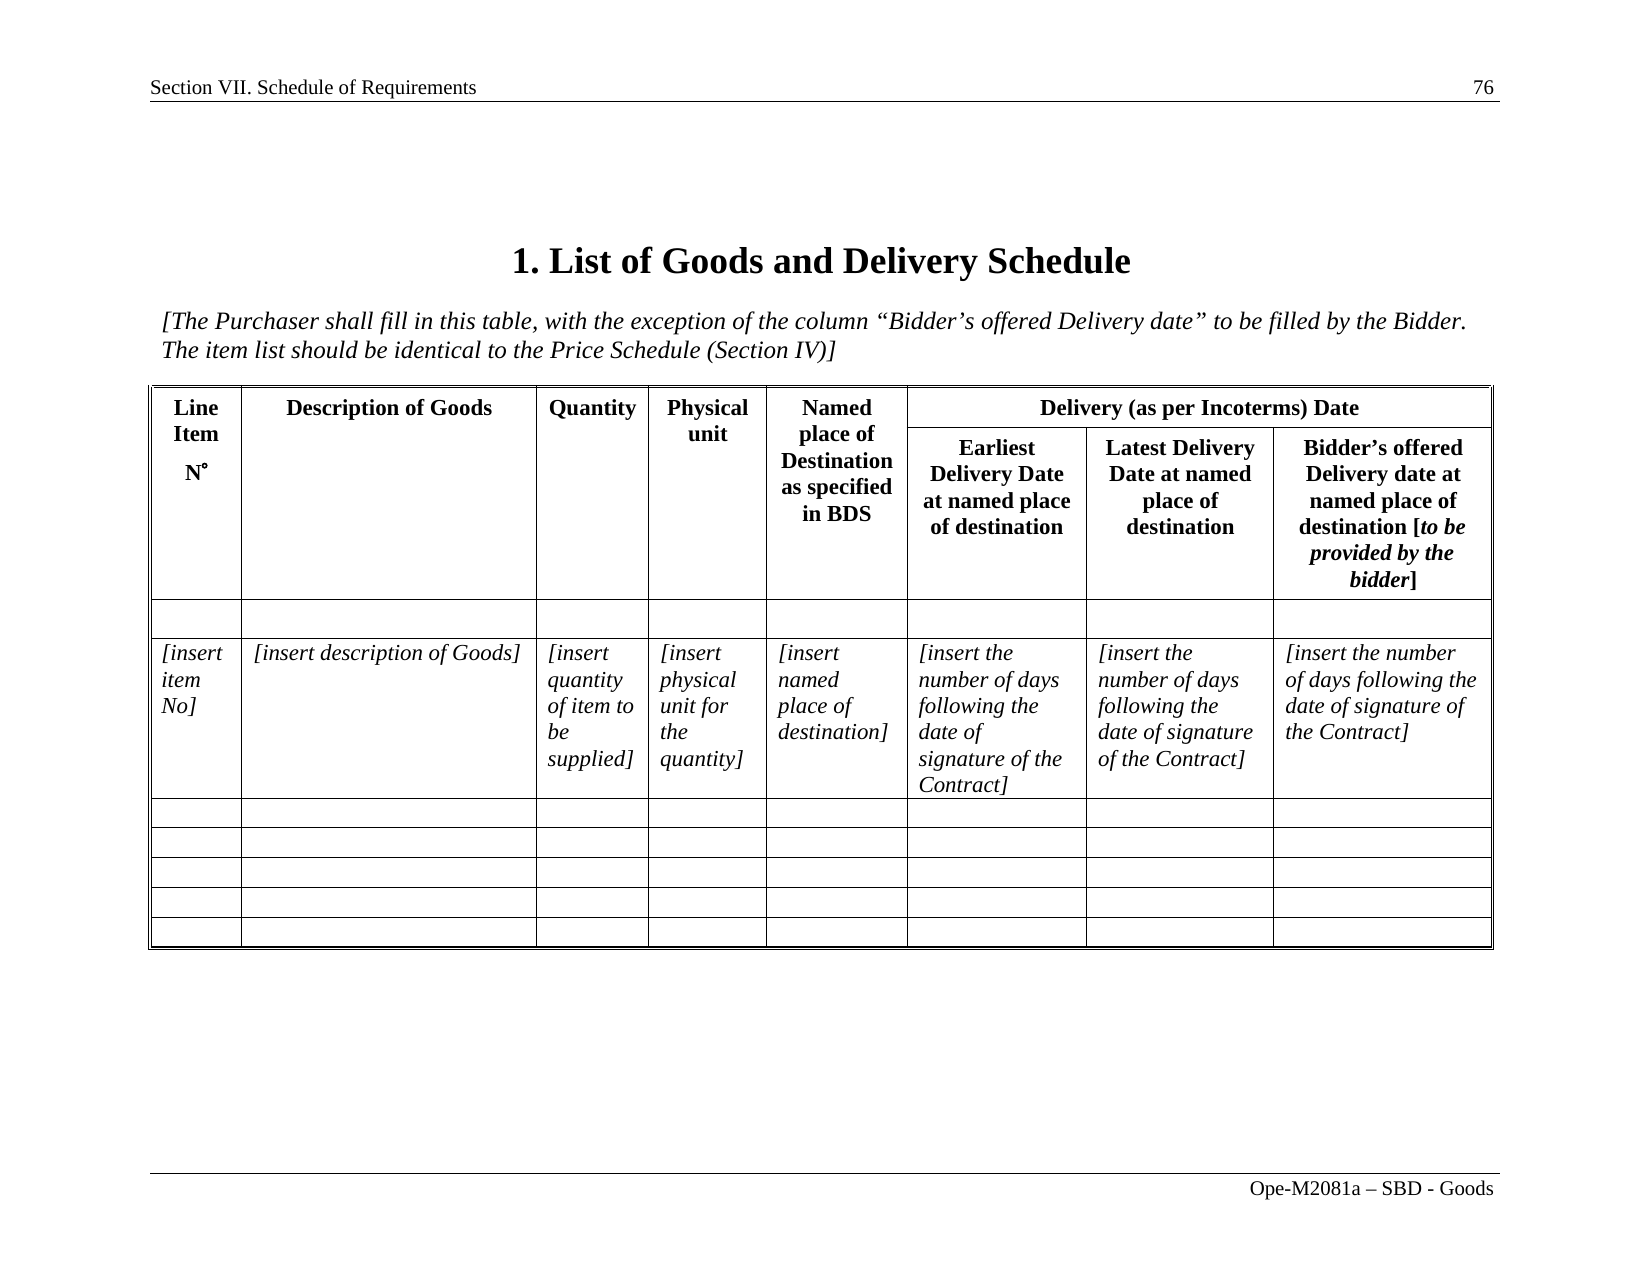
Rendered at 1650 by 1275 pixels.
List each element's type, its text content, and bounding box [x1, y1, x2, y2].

table_cell [649, 828, 766, 857]
table_cell [767, 858, 907, 887]
table_cell [1087, 918, 1273, 946]
table_cell [908, 858, 1086, 887]
table_cell [908, 799, 1086, 827]
table_cell Quantity [537, 388, 648, 598]
table_cell [1087, 858, 1273, 887]
table_cell [537, 600, 648, 638]
table_cell [767, 799, 907, 827]
table_cell [1087, 888, 1273, 917]
table_cell [242, 918, 536, 946]
table_cell [908, 918, 1086, 946]
table_cell [767, 600, 907, 638]
table_cell [insert named place of destination] [767, 639, 907, 797]
table_cell Earliest Delivery Date at named place of destination [908, 428, 1086, 598]
table_cell [insert the number of days following the date of signature of the Contract] [908, 639, 1086, 797]
table_cell [insert item No] [152, 639, 241, 797]
table_cell [242, 828, 536, 857]
table_cell Description of Goods [242, 388, 536, 598]
table_cell [767, 888, 907, 917]
table_cell [1274, 918, 1491, 946]
table_cell [537, 858, 648, 887]
table_cell Line Item N [152, 386, 241, 598]
table_cell Named place of Destination as specified in BDS [767, 388, 907, 598]
table_cell [767, 828, 907, 857]
table_cell [1087, 828, 1273, 857]
table_cell [1274, 799, 1491, 827]
table_cell [1274, 600, 1491, 638]
table_cell [152, 799, 241, 827]
table_cell [1087, 600, 1273, 638]
table_cell [152, 600, 241, 638]
table_cell [767, 918, 907, 946]
table_cell [649, 799, 766, 827]
table_cell [insert the number of days following the date of signature of the Contract] [1087, 639, 1273, 797]
table_cell Latest Delivery Date at named place of destination [1087, 428, 1273, 598]
table_cell [649, 600, 766, 638]
table_cell [1274, 828, 1491, 857]
table_cell [insert the number of days following the date of signature of the Contract] [1274, 639, 1491, 797]
table_cell [537, 799, 648, 827]
table_cell [537, 888, 648, 917]
table_cell [152, 918, 241, 946]
table_cell [908, 888, 1086, 917]
table_cell [537, 828, 648, 857]
table_header 1. List of Goods and Delivery Schedule [The Purchaser shall fill in this table, with the exception of the column “Bidder’s offered Delivery date” to be filled by the Bidder. The item list should be identical to the Price Schedule (Section IV)] [150, 188, 1492, 385]
table_cell Physical unit [649, 388, 766, 598]
table_cell [insert physical unit for the quantity] [649, 639, 766, 797]
table_cell [insert description of Goods] [242, 639, 536, 797]
table_cell [152, 858, 241, 887]
table_cell Delivery (as per Incoterms) Date [908, 385, 1492, 427]
table_cell [537, 918, 648, 946]
table_cell [242, 600, 536, 638]
table_cell [649, 888, 766, 917]
table_cell [insert quantity of item to be supplied] [537, 639, 648, 797]
table_cell [242, 888, 536, 917]
table_cell [152, 888, 241, 917]
table_cell [1087, 799, 1273, 827]
table_cell [649, 918, 766, 946]
table_cell Bidder’s offered Delivery date at named place of destination [to be provided by the bidder] [1274, 428, 1491, 598]
table_cell [242, 799, 536, 827]
table_cell [649, 858, 766, 887]
table_cell [1274, 858, 1491, 887]
table_cell [908, 600, 1086, 638]
table_cell [908, 828, 1086, 857]
table_cell [1274, 888, 1491, 917]
table_cell [152, 828, 241, 857]
table_cell [242, 858, 536, 887]
